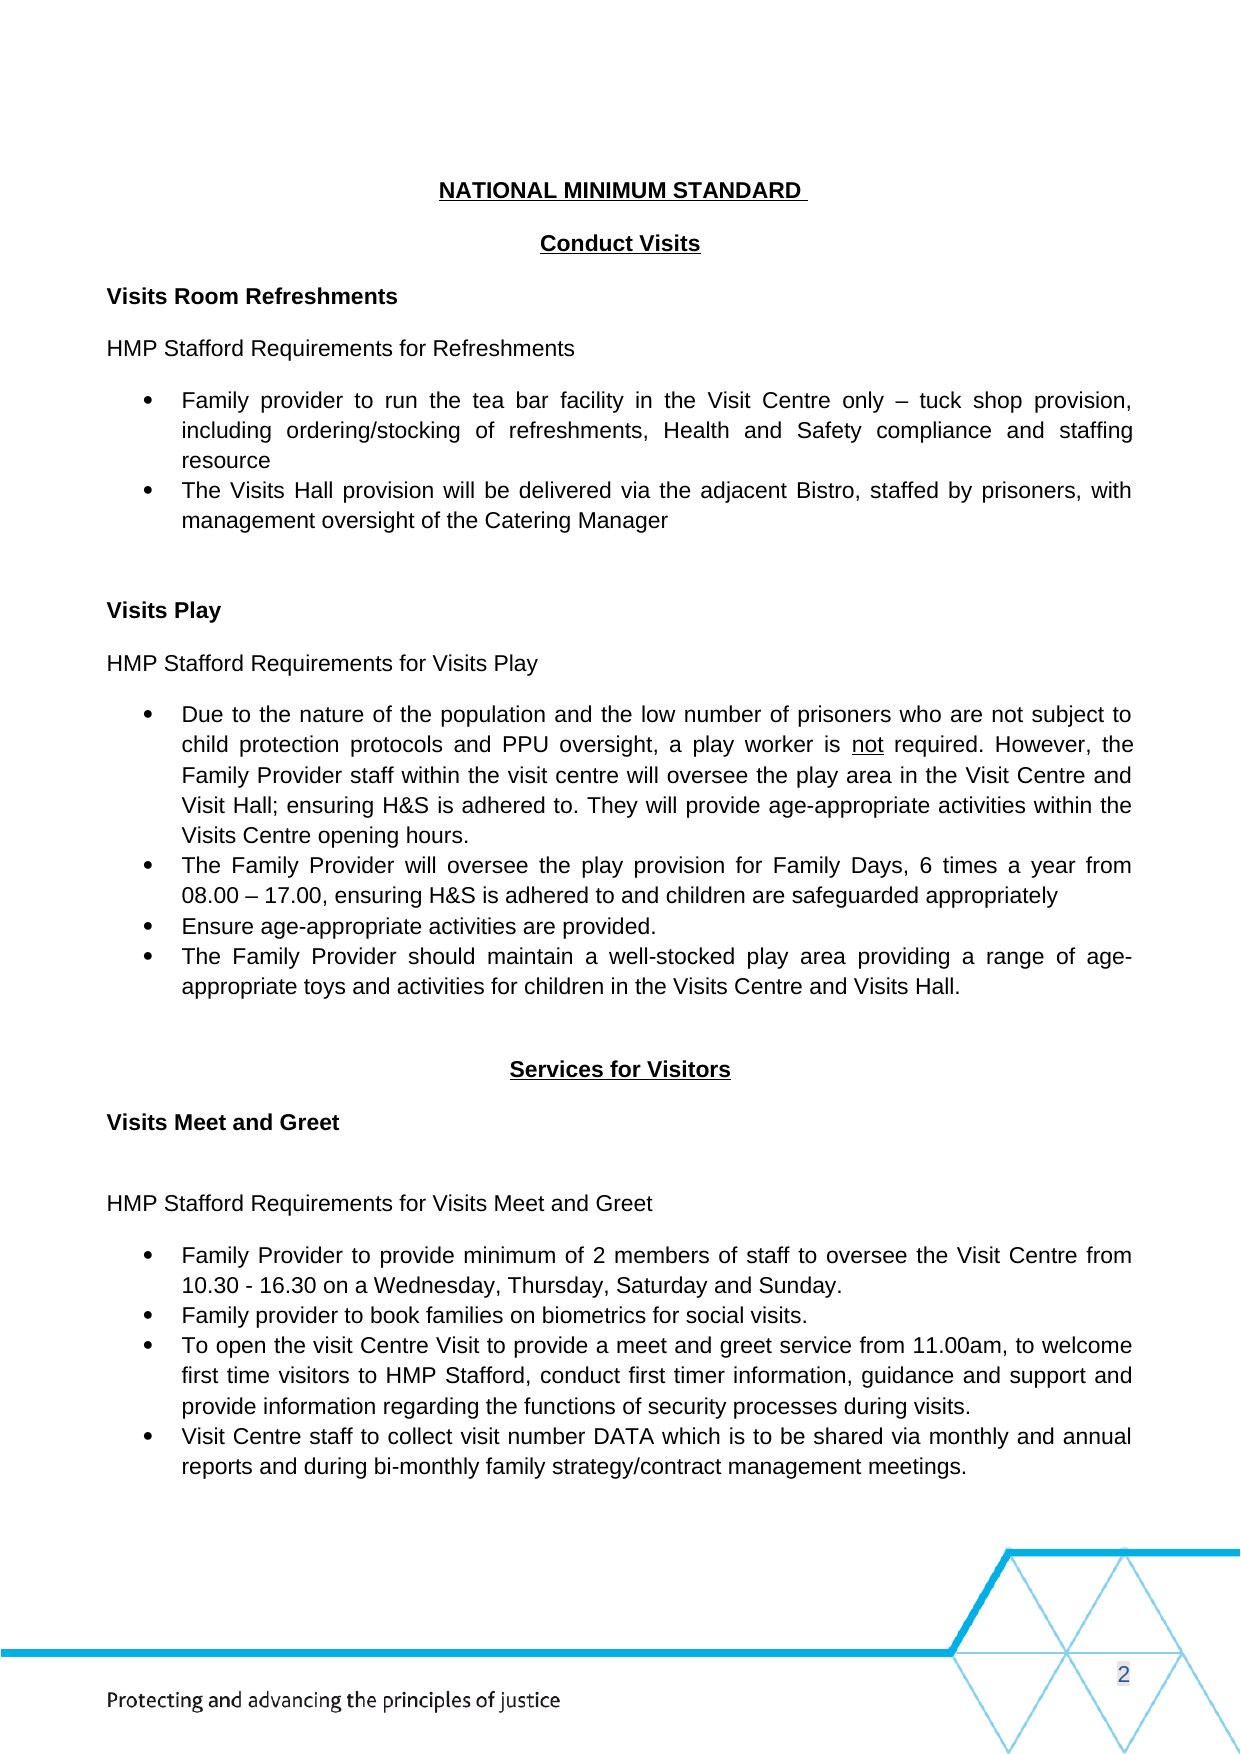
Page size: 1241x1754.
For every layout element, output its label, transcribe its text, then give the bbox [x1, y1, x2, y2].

list Ensure age-appropriate activities are provided. [144, 913, 1134, 939]
picture [0, 1557, 1241, 1754]
list Family provider to run the tea bar facility in the Visit Centre only – tuck shop provision, including ordering/stocking of refreshments, Health and Safety compliance and staffing resource [144, 387, 1134, 473]
list To open the visit Centre Visit to provide a meet and greet service from 11.00am, to welcome first time visitors to HMP Stafford, conduct first timer information, guidance and support and provide information regarding the functions of security processes during visits. [144, 1332, 1134, 1419]
list Due to the nature of the population and the low number of prisoners who are not subject to child protection protocols and PPU oversight, a play worker is not required. However, the Family Provider staff within the visit centre will oversee the play area in the Visit Centre and Visit Hall; ensuring H&S is adhered to. They will provide age-appropriate activities within the Visits Centre opening hours. [144, 701, 1134, 848]
list Family provider to book families on biometrics for social visits. [144, 1302, 1134, 1328]
text HMP Stafford Requirements for Refreshments [106, 335, 1134, 362]
list Visit Centre staff to collect visit number DATA which is to be shared via monthly and annual reports and during bi-monthly family strategy/contract management meetings. [144, 1423, 1134, 1479]
list The Visits Hall provision will be delivered via the adjacent Bistro, staffed by prisoners, with management oversight of the Catering Manager [144, 477, 1134, 534]
picture [0, 0, 1241, 1648]
text HMP Stafford Requirements for Visits Play [106, 650, 1134, 676]
list Family Provider to provide minimum of 2 members of staff to oversee the Visit Centre from 10.30 - 16.30 on a Wednesday, Thursday, Saturday and Sunday. [144, 1242, 1134, 1298]
text Services for Visitors [106, 1056, 1134, 1082]
text HMP Stafford Requirements for Visits Meet and Greet [106, 1190, 1134, 1217]
list The Family Provider will oversee the play provision for Family Days, 6 times a year from 08.00 – 17.00, ensuring H&S is adhered to and children are safeguarded appropriately [144, 852, 1134, 909]
text Visits Play [106, 597, 1134, 623]
text NATIONAL MINIMUM STANDARD [106, 177, 1134, 203]
text Visits Room Refreshments [106, 283, 1134, 309]
text Visits Meet and Greet [106, 1109, 1134, 1135]
list The Family Provider should maintain a well-stocked play area providing a range of age-appropriate toys and activities for children in the Visits Centre and Visits Hall. [144, 943, 1134, 999]
text Conduct Visits [106, 230, 1134, 256]
